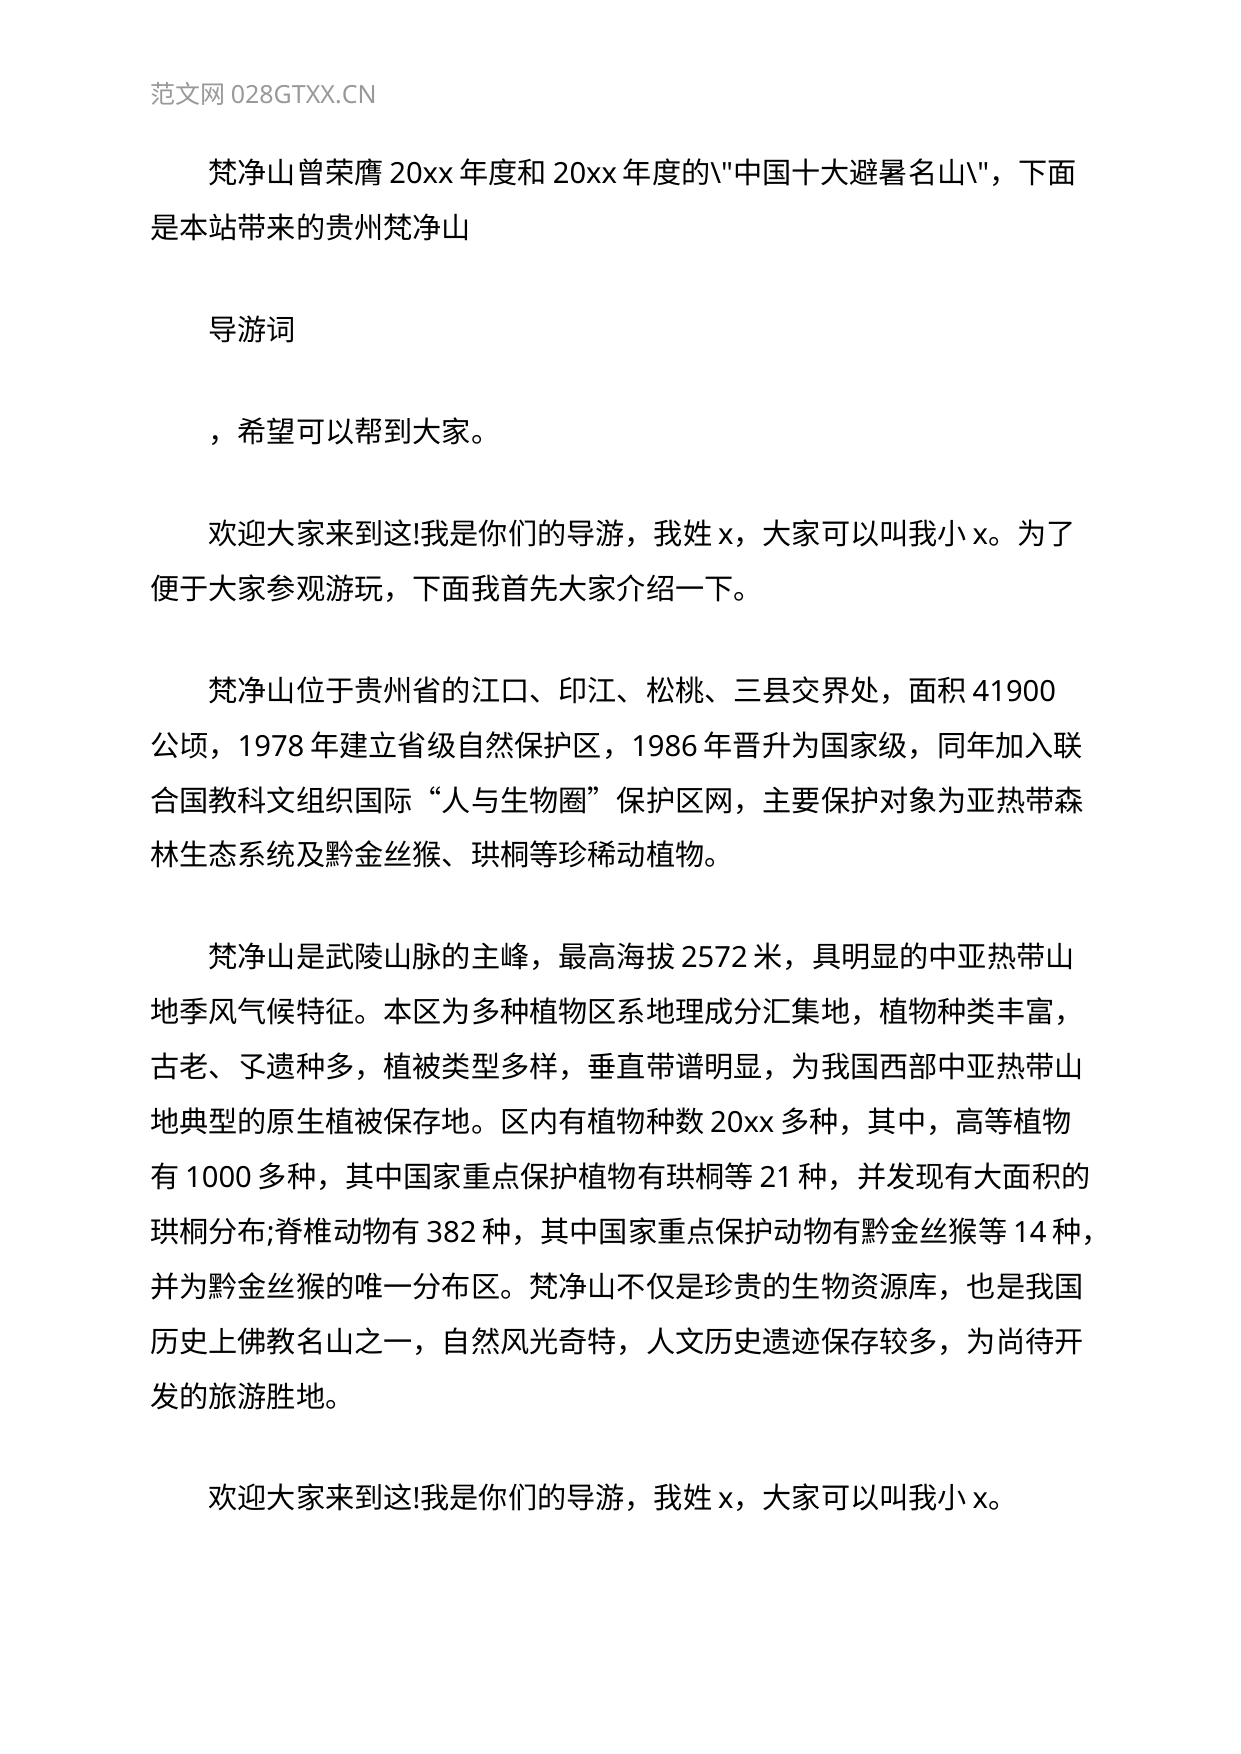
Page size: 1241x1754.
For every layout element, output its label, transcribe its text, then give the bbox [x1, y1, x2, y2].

text 欢迎大家来到这!我是你们的导游，我姓x，大家可以叫我小x。 [150, 1475, 1090, 1517]
text 欢迎大家来到这!我是你们的导游，我姓x，大家可以叫我小x。为了便于大家参观游玩，下面我首先大家介绍一下。 [150, 510, 1090, 608]
text 导游词 [150, 307, 1090, 349]
text 梵净山曾荣膺20xx年度和20xx年度的\"中国十大避暑名山\"，下面是本站带来的贵州梵净山 [150, 150, 1090, 247]
text 梵净山是武陵山脉的主峰，最高海拔2572米，具明显的中亚热带山地季风气候特征。本区为多种植物区系地理成分汇集地，植物种类丰富，古老、孓遗种多，植被类型多样，垂直带谱明显，为我国西部中亚热带山地典型的原生植被保存地。区内有植物种数20xx多种，其中，高等植物有1000多种，其中国家重点保护植物有珙桐等21种，并发现有大面积的珙桐分布;脊椎动物有382种，其中国家重点保护动物有黔金丝猴等14种，并为黔金丝猴的唯一分布区。梵净山不仅是珍贵的生物资源库，也是我国历史上佛教名山之一，自然风光奇特，人文历史遗迹保存较多，为尚待开发的旅游胜地。 [150, 934, 1090, 1416]
text 梵净山位于贵州省的江口、印江、松桃、三县交界处，面积41900公顷，1978年建立省级自然保护区，1986年晋升为国家级，同年加入联合国教科文组织国际“人与生物圈”保护区网，主要保护对象为亚热带森林生态系统及黔金丝猴、珙桐等珍稀动植物。 [150, 667, 1090, 874]
text ，希望可以帮到大家。 [150, 408, 1090, 451]
